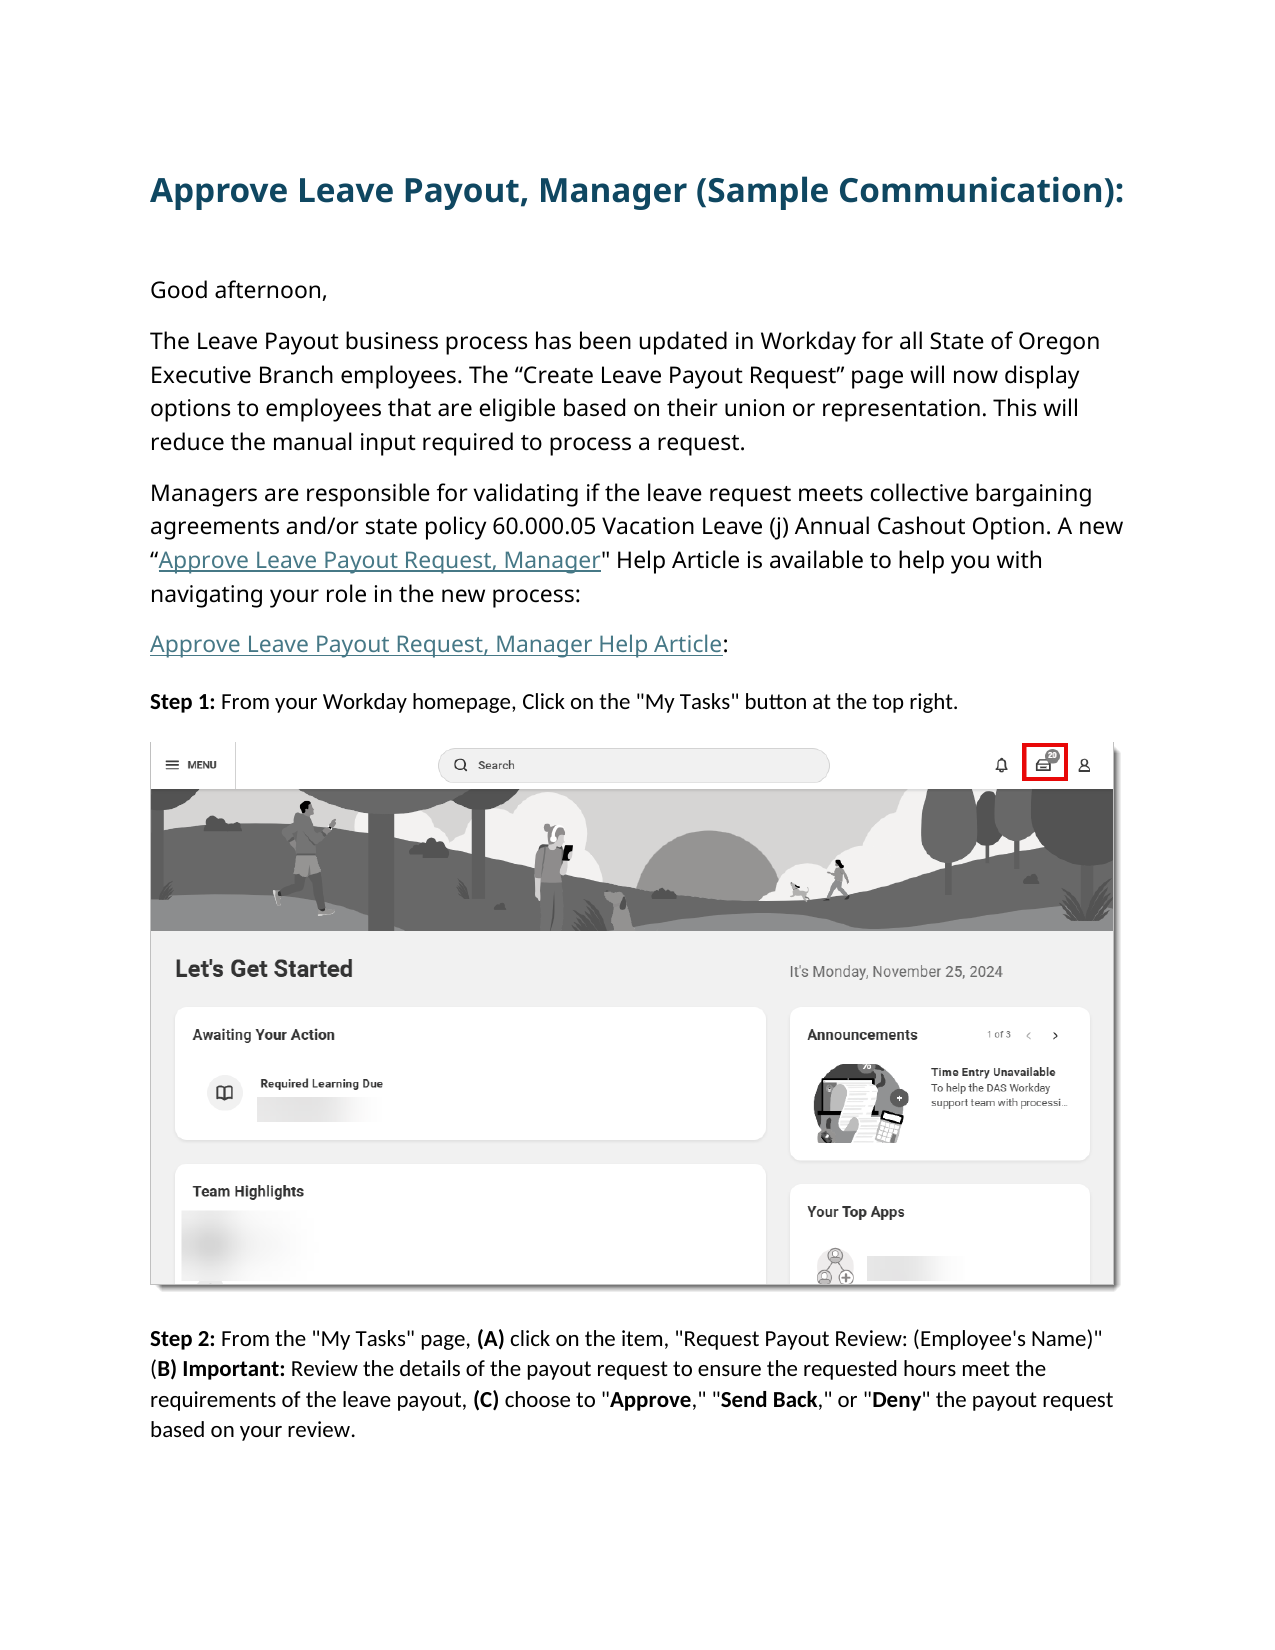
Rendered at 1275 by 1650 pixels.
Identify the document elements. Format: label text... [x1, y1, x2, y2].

picture [150, 742, 1125, 1297]
text Managers are responsible for validating if the leave request meets collective bargaining agreements and/or state policy 60.000.05 Vacation Leave (j) Annual Cashout Option. A new “Approve Leave Payout Request, Manager" Help Article is available to help you with navigating your role in the new process: [150, 476, 1125, 609]
text The Leave Payout business process has been updated in Workday for all State of Oregon Executive Branch employees. The “Create Leave Payout Request” page will now display options to employees that are eligible based on their union or representation. This will reduce the manual input required to process a request. [150, 325, 1125, 457]
text Good afternoon, [150, 274, 1125, 306]
text Step 1: From your Workday homepage, Click on the "My Tasks" button at the top right. [150, 687, 1125, 715]
subtitle Approve Leave Payout, Manager (Sample Communication): [150, 167, 1125, 212]
text Approve Leave Payout Request, Manager Help Article: [150, 628, 1125, 659]
text Step 2: From the "My Tasks" page, (A) click on the item, "Request Payout Review: (Employee's Name)" (B) Important: Review the details of the payout request to ensure the requested hours meet the requirements of the leave payout, (C) choose to "Approve," "Send Back," or "Deny" the payout request based on your review. [150, 1324, 1125, 1443]
